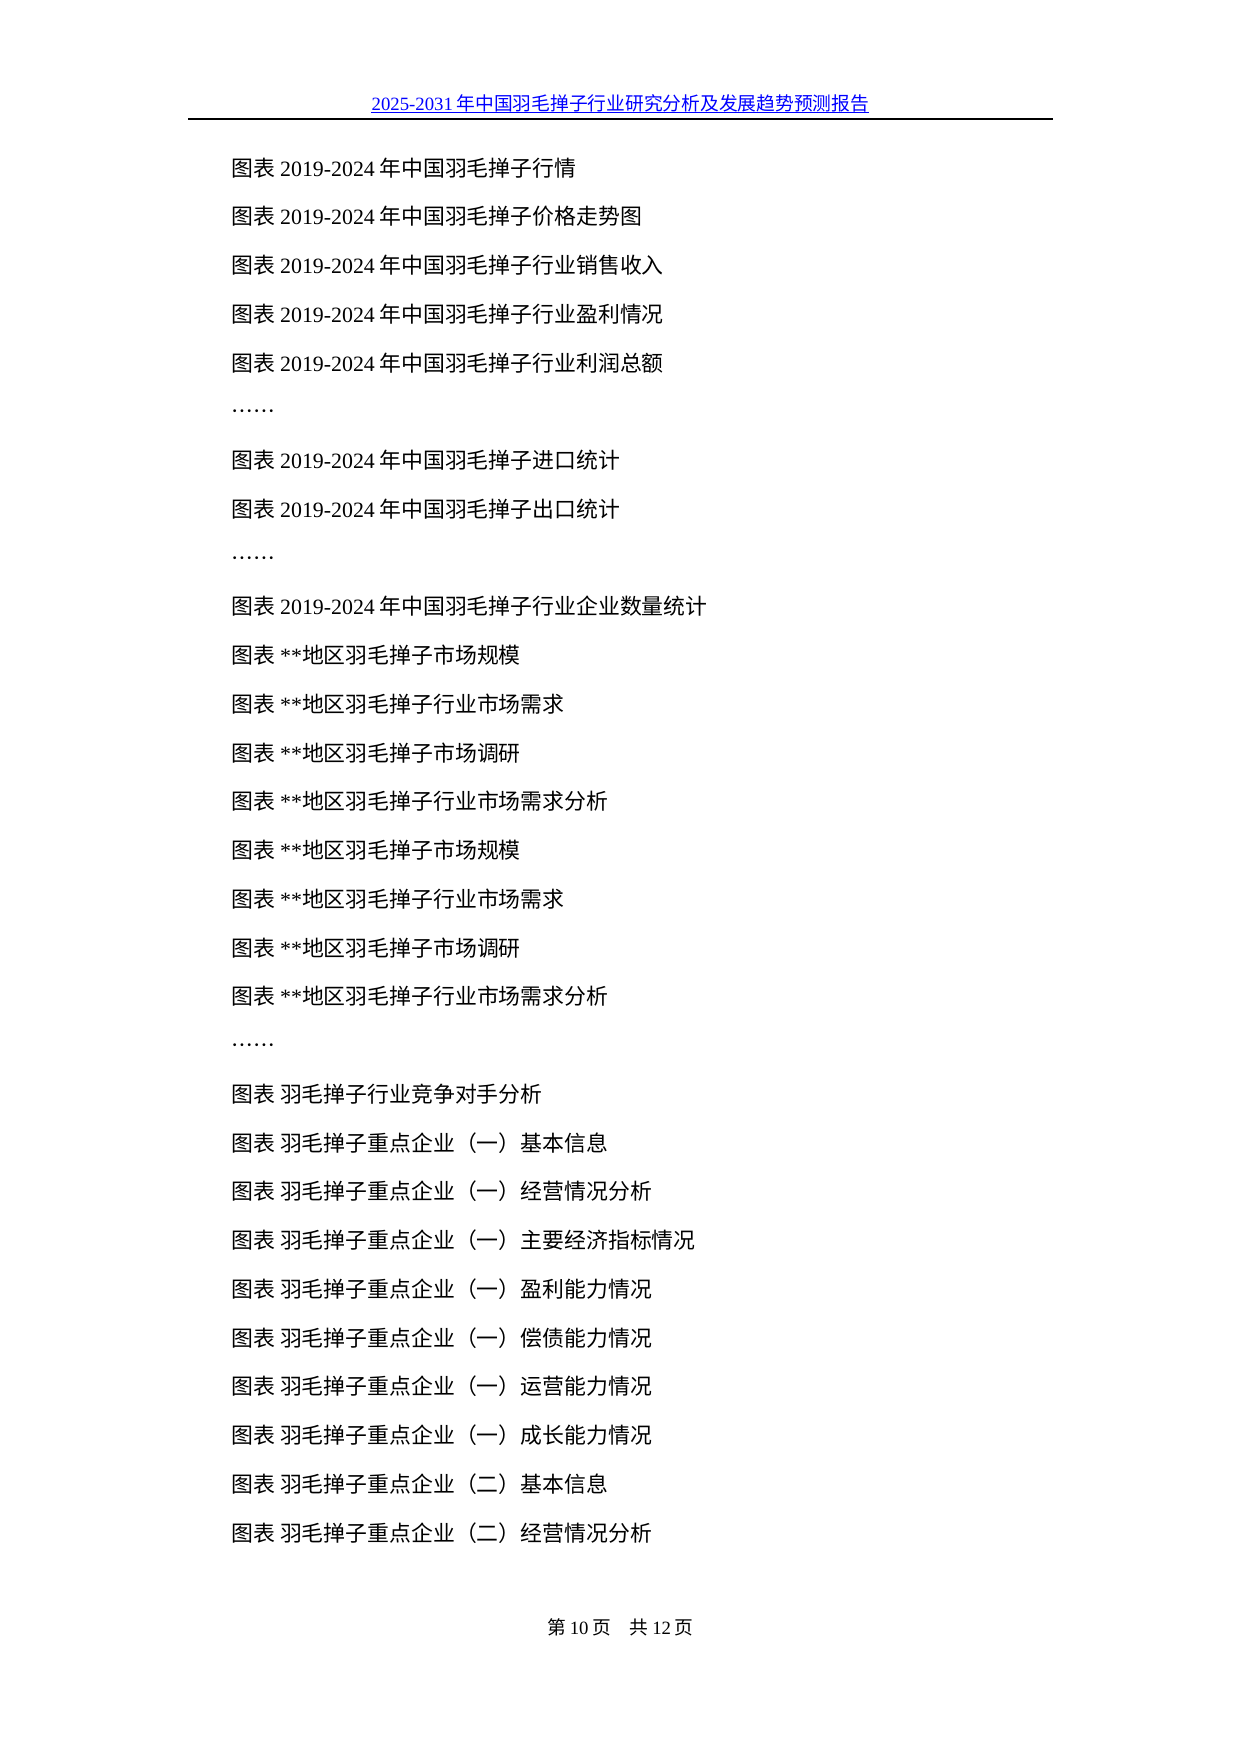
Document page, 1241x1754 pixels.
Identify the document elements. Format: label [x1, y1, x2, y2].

text [187, 150, 1053, 1548]
